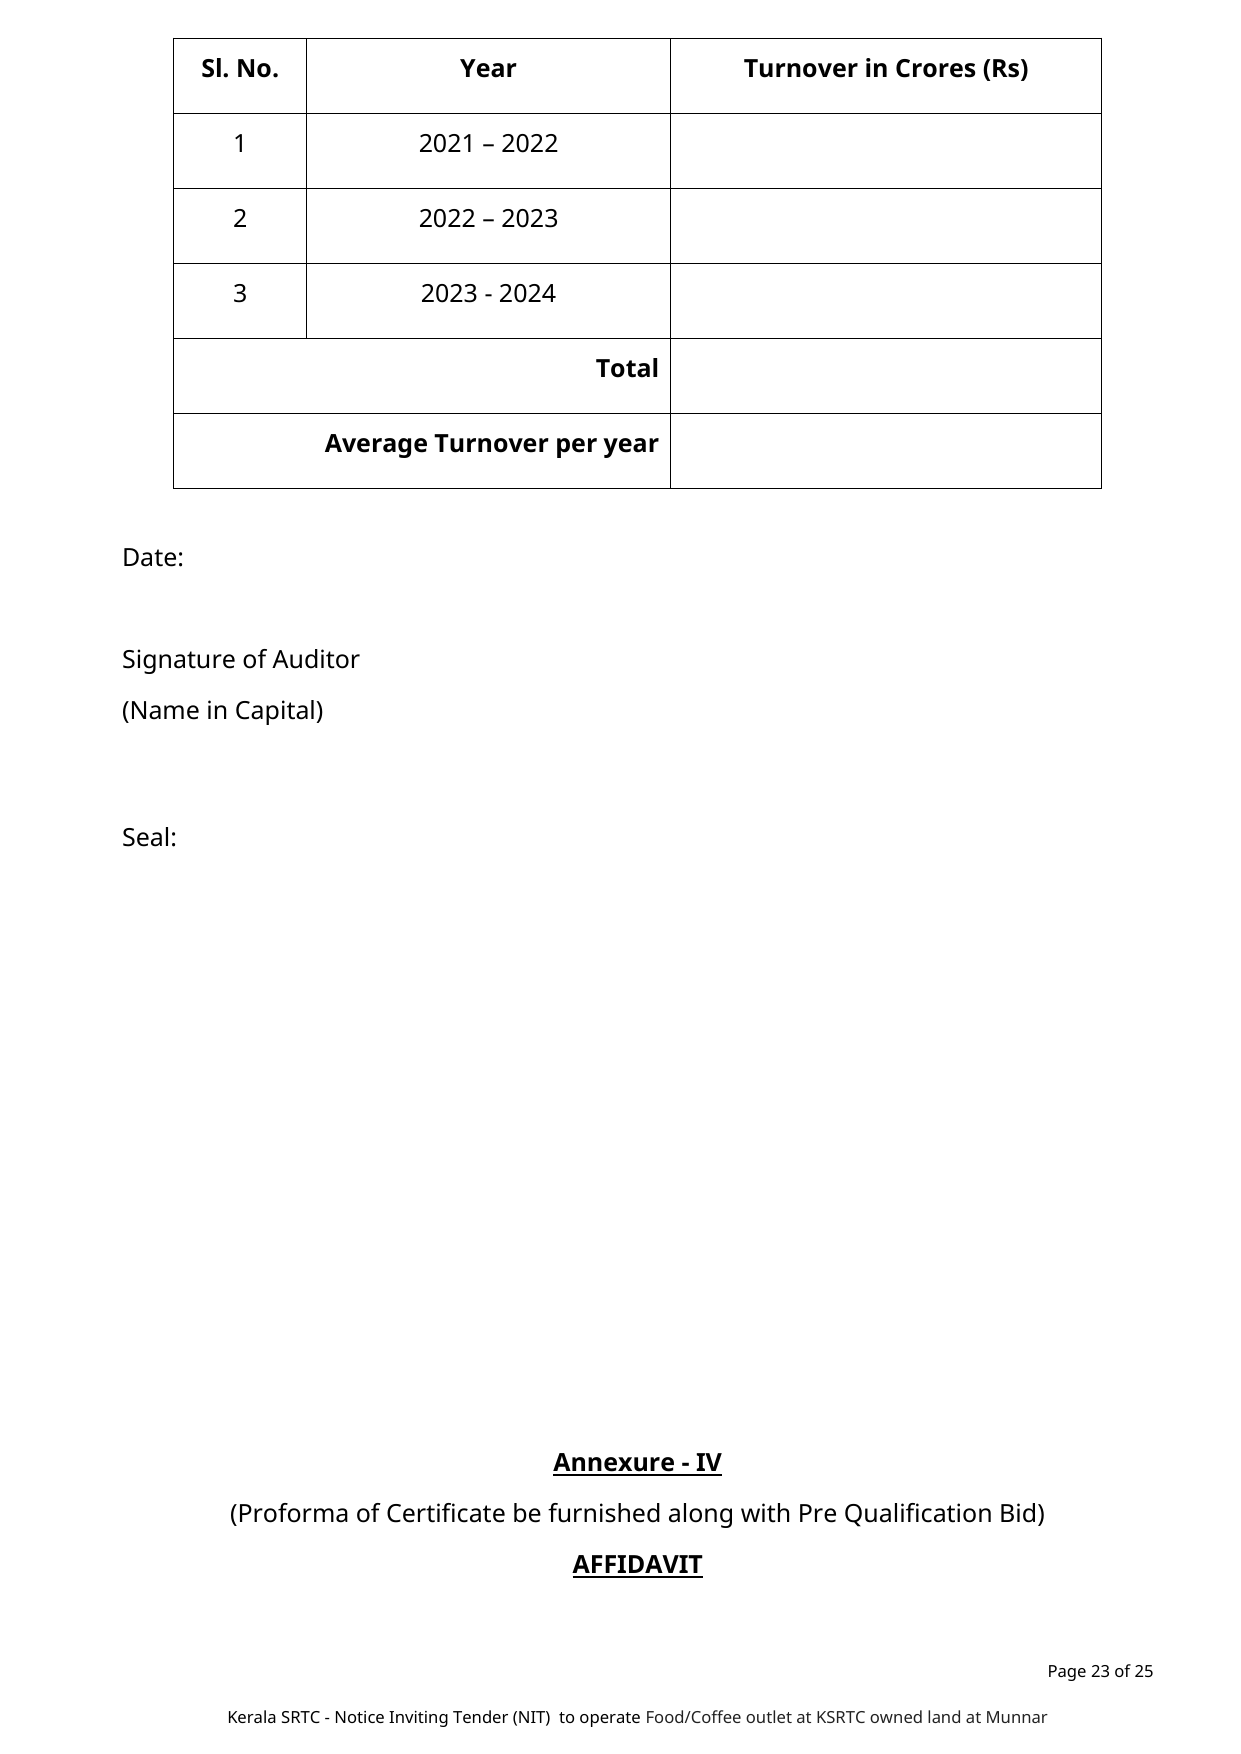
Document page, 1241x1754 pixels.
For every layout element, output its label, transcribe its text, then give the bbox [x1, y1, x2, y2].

table_cell 1 [174, 114, 306, 187]
text AFFIDAVIT [122, 1547, 1153, 1581]
table_cell 2023 - 2024 [307, 264, 670, 337]
table_cell [671, 339, 1101, 412]
text (Name in Capital) [122, 693, 1153, 727]
table_header Turnover in Crores (Rs) [671, 39, 1101, 112]
table_cell 2 [174, 189, 306, 262]
text (Proforma of Certificate be furnished along with Pre Qualification Bid) [122, 1496, 1153, 1530]
table_cell 2022 – 2023 [307, 189, 670, 262]
table_cell [671, 264, 1101, 337]
table_cell [671, 189, 1101, 262]
table_cell 3 [174, 264, 306, 337]
text Signature of Auditor [122, 642, 1153, 676]
table_cell Average Turnover per year [174, 414, 670, 487]
text Seal: [122, 820, 1153, 854]
text Annexure - IV [122, 1445, 1153, 1479]
table_header Year [307, 39, 670, 112]
table_cell 2021 – 2022 [307, 114, 670, 187]
table_cell [671, 414, 1101, 487]
table_header Sl. No. [174, 39, 306, 112]
table_cell Total [174, 339, 670, 412]
text Date: [122, 539, 1153, 574]
table_cell [671, 114, 1101, 187]
